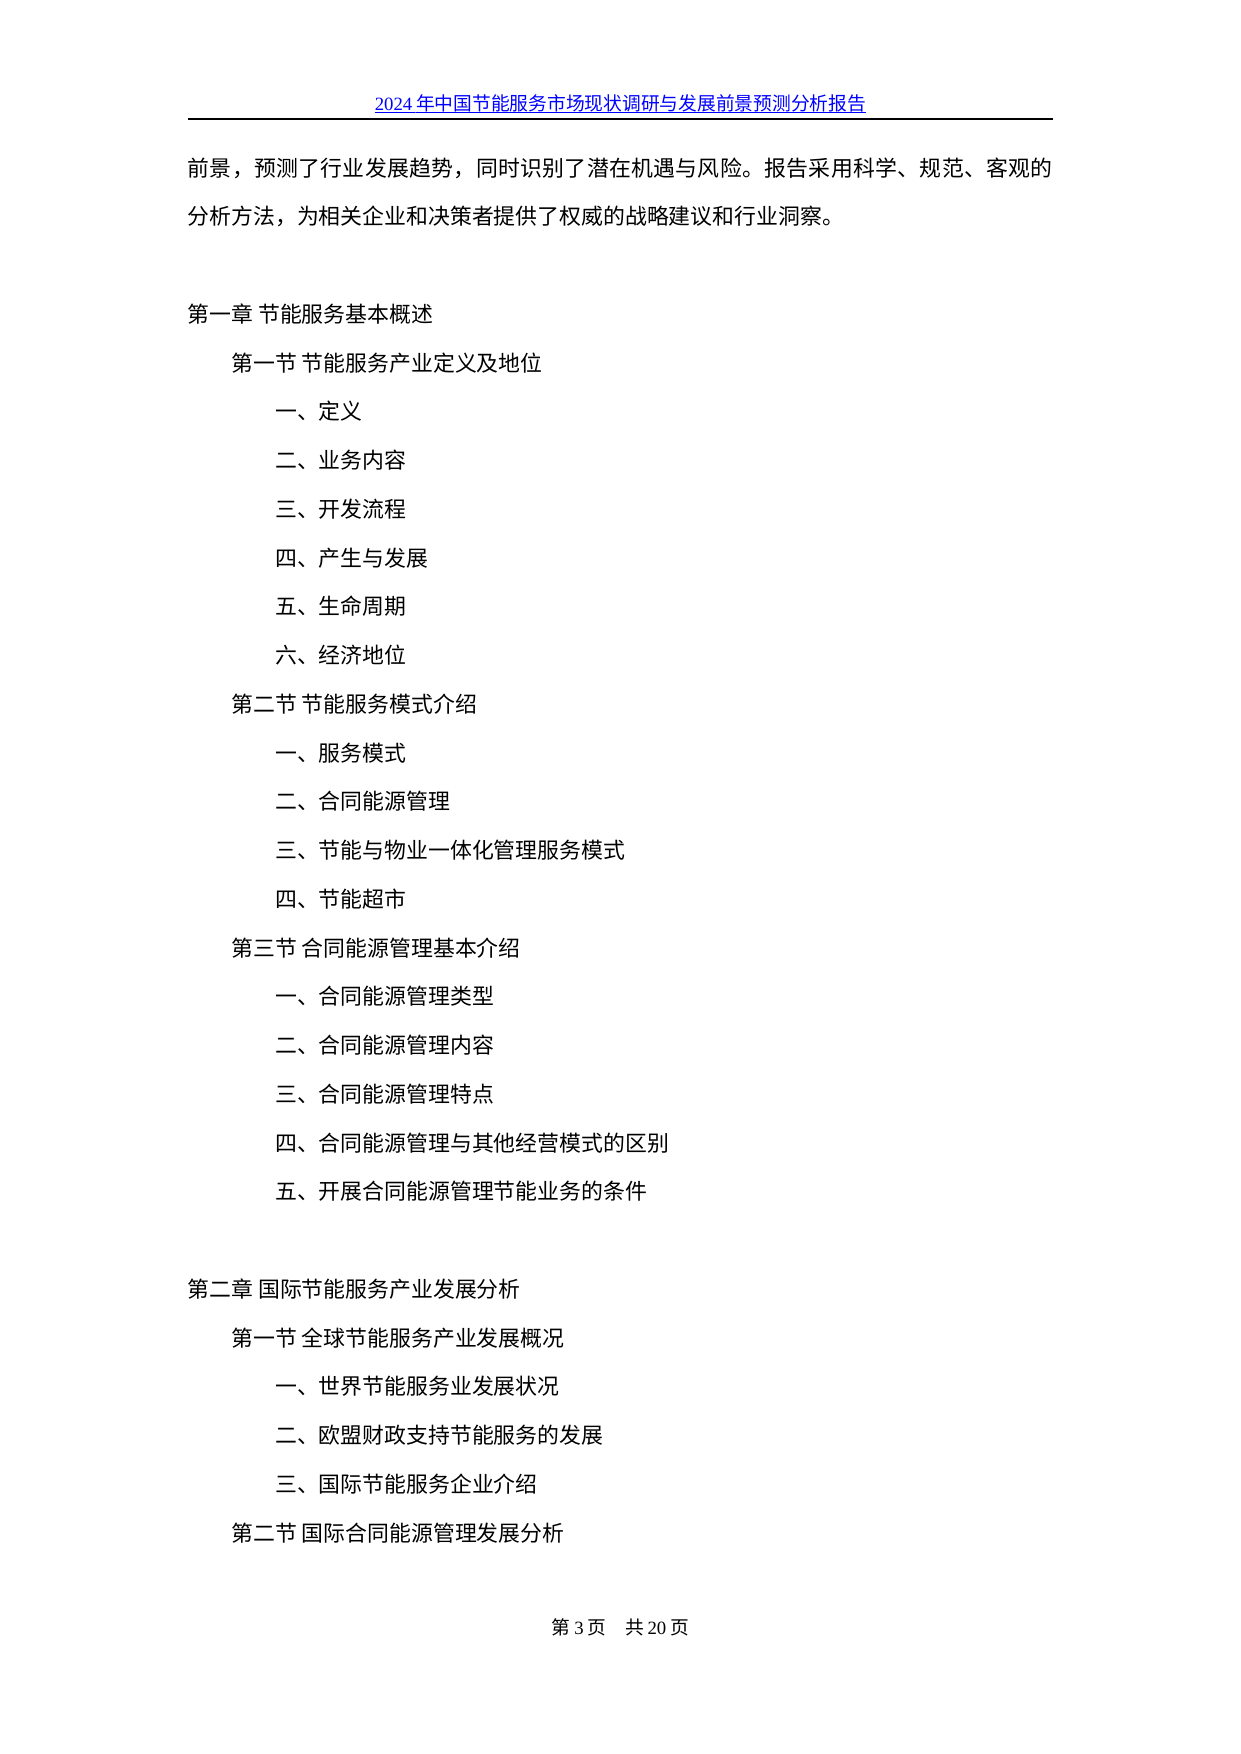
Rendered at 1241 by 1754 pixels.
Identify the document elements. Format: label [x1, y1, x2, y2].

text [187, 150, 1053, 1548]
